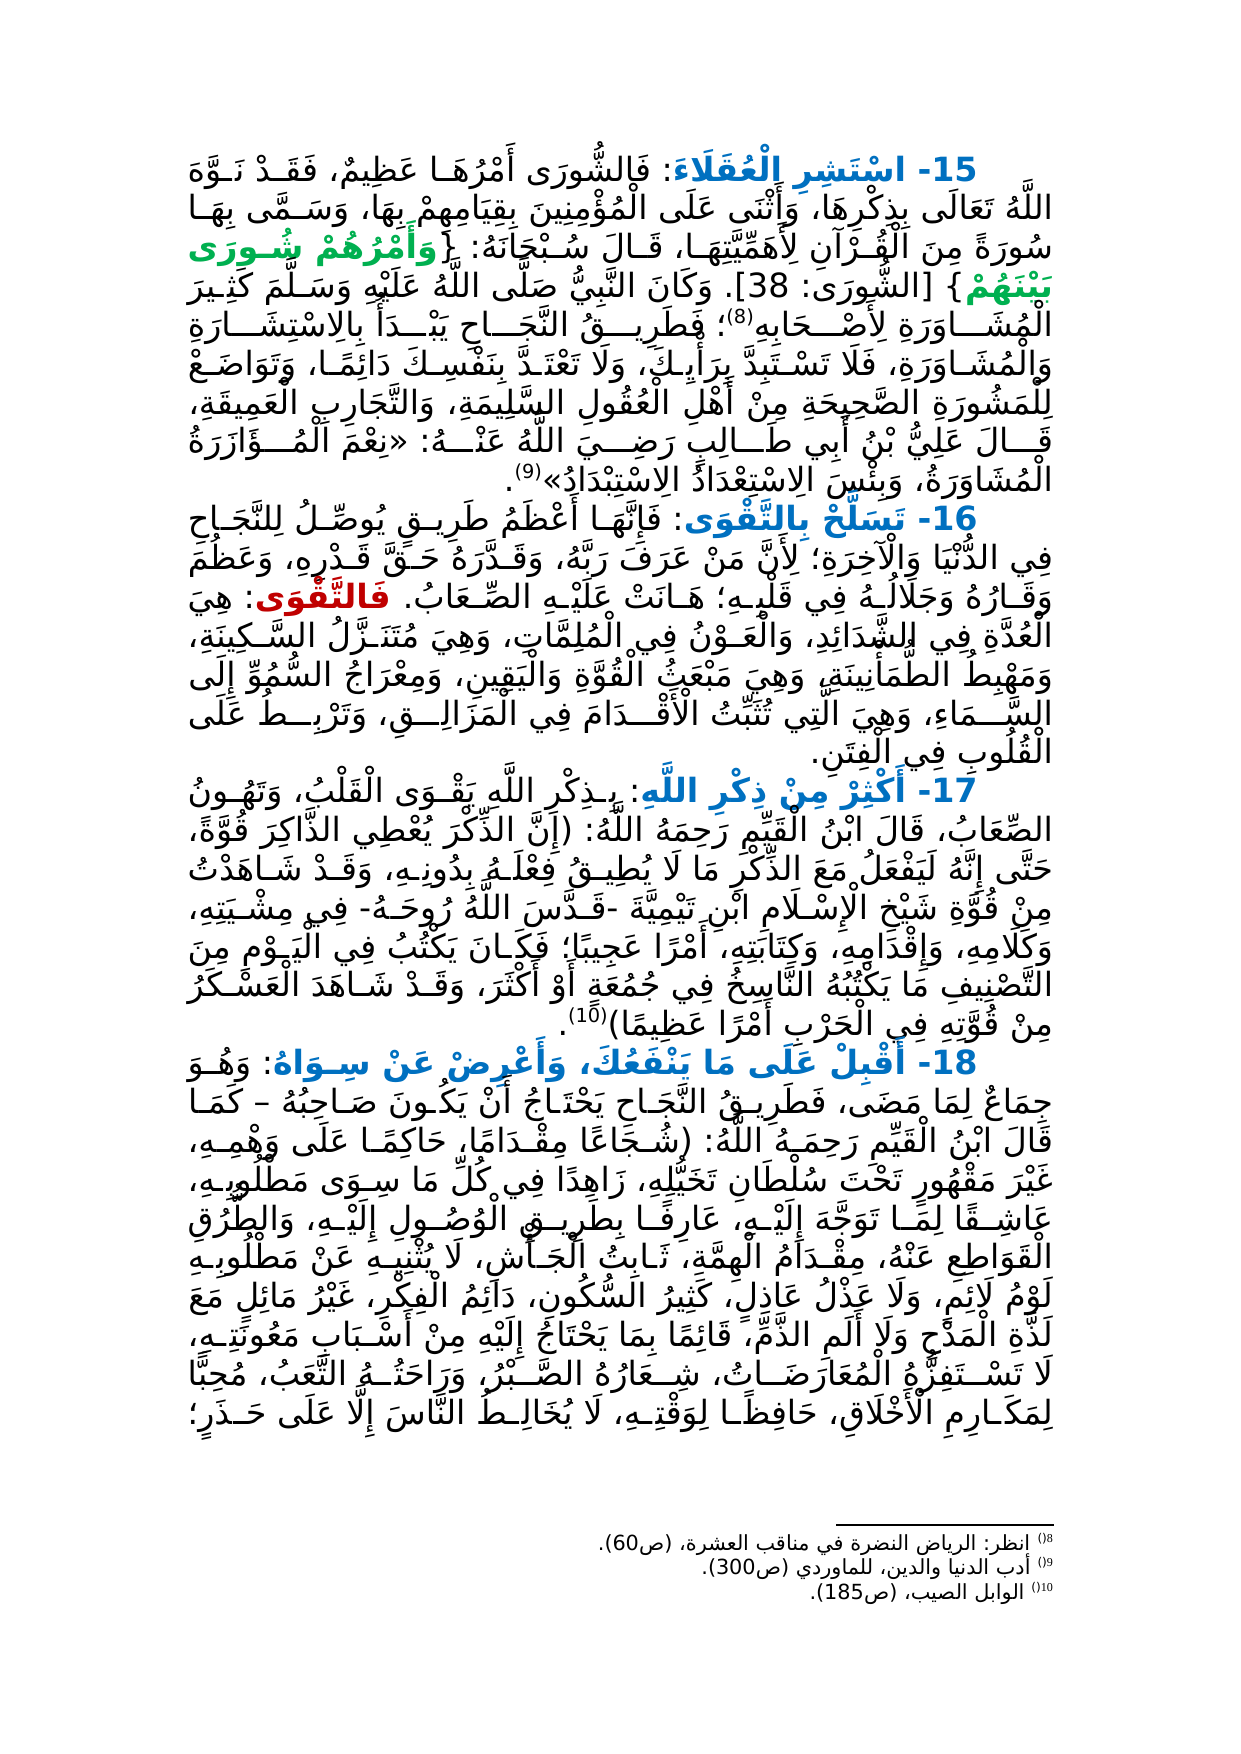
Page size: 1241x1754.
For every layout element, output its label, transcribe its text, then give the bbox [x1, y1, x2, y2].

text 15- اسْتَشِرِ الْعُقَلَاءَ: فَالشُّورَى أَمْرُهَا عَظِيمٌ، فَقَدْ نَوَّهَ اللَّهُ تَعَالَى بِذِكْرِهَا، وَأَثْنَى عَلَى الْمُؤْمِنِينَ بِقِيَامِهِمْ بِهَا، وَسَمَّى بِهَا سُورَةً مِنَ الْقُرْآنِ لِأَهَمِّيَّتِهَا، قَالَ سُبْحَانَهُ: {وَأَمْرُهُمْ شُورَى بَيْنَهُمْ} [الشُّورَى: 38]. وَكَانَ النَّبِيُّ صَلَّى اللَّهُ عَلَيْهِ وَسَلَّمَ كَثِيرَ الْمُشَاوَرَةِ لِأَصْحَابِهِ()؛ فَطَرِيقُ النَّجَاحِ يَبْدَأُ بِالِاسْتِشَارَةِ وَالْمُشَاوَرَةِ، فَلَا تَسْتَبِدَّ بِرَأْيِكَ، وَلَا تَعْتَدَّ بِنَفْسِكَ دَائِمًا، وَتَوَاضَعْ لِلْمَشُورَةِ الصَّحِيحَةِ مِنْ أَهْلِ الْعُقُولِ السَّلِيمَةِ، وَالتَّجَارِبِ الْعَمِيقَةِ، قَالَ عَلِيُّ بْنُ أَبِي طَالِبٍ رَضِيَ اللَّهُ عَنْهُ: «‌نِعْمَ ‌الْمُؤَازَرَةُ الْمُشَاوَرَةُ، وَبِئْسَ الِاسْتِعْدَادُ الِاسْتِبْدَادُ»(). [187, 150, 1053, 500]
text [187, 1044, 1053, 1432]
text 17- أَكْثِرْ مِنْ ذِكْرِ اللَّهِ: بِذِكْرِ اللَّهِ يَقْوَى الْقَلْبُ، وَتَهُونُ الصِّعَابُ، قَالَ ابْنُ الْقَيِّمِ رَحِمَهُ اللَّهُ: (إِنَّ الذِّكْرَ يُعْطِي الذَّاكِرَ قُوَّةً، حَتَّى إِنَّهُ لَيَفْعَلُ مَعَ الذِّكْرِ مَا لَا يُطِيقُ فِعْلَهُ بِدُونِهِ، وَقَدْ شَاهَدْتُ مِنْ قُوَّةِ شَيْخِ الْإِسْلَامِ ابْنِ تَيْمِيَّةَ -قَدَّسَ اللَّهُ رُوحَهُ- فِي مِشْيَتِهِ، وَكَلَامِهِ، وَإِقْدَامِهِ، وَكِتَابَتِهِ، أَمْرًا عَجِيبًا؛ فَكَانَ يَكْتُبُ فِي الْيَوْمِ مِنَ التَّصْنِيفِ مَا يَكْتُبُهُ النَّاسِخُ فِي جُمُعَةٍ أَوْ أَكْثَرَ، وَقَدْ شَاهَدَ الْعَسْكَرُ مِنْ قُوَّتِهِ فِي الْحَرْبِ أَمْرًا عَظِيمًا)(). [187, 772, 1053, 1044]
text 16- تَسَلَّحْ بِالتَّقْوَى: فَإِنَّهَا أَعْظَمُ طَرِيقٍ يُوصِّلُ لِلنَّجَاحِ فِي الدُّنْيَا وَالْآخِرَةِ؛ لِأَنَّ مَنْ عَرَفَ رَبَّهُ، وَقَدَّرَهُ حَقَّ قَدْرِهِ، وَعَظُمَ وَقَارُهُ وَجَلَالُهُ فِي قَلْبِهِ؛ هَانَتْ عَلَيْهِ الصِّعَابُ. فَالتَّقْوَى: هِيَ الْعُدَّةِ فِي الشَّدَائِدِ، وَالْعَوْنُ فِي الْمُلِمَّاتِ، وَهِيَ مُتَنَزَّلُ السَّكِينَةِ، وَمَهْبِطُ الطُّمَأْنِينَةِ، وَهِيَ مَبْعَثُ الْقُوَّةِ وَالْيَقِينِ، وَمِعْرَاجُ السُّمُوِّ إِلَى السَّمَاءِ، وَهِيَ الَّتِي تُثَبِّتُ الْأَقْدَامَ فِي الْمَزَالِقِ، وَتَرْبِطُ عَلَى الْقُلُوبِ فِي الْفِتَنِ. [187, 500, 1053, 772]
